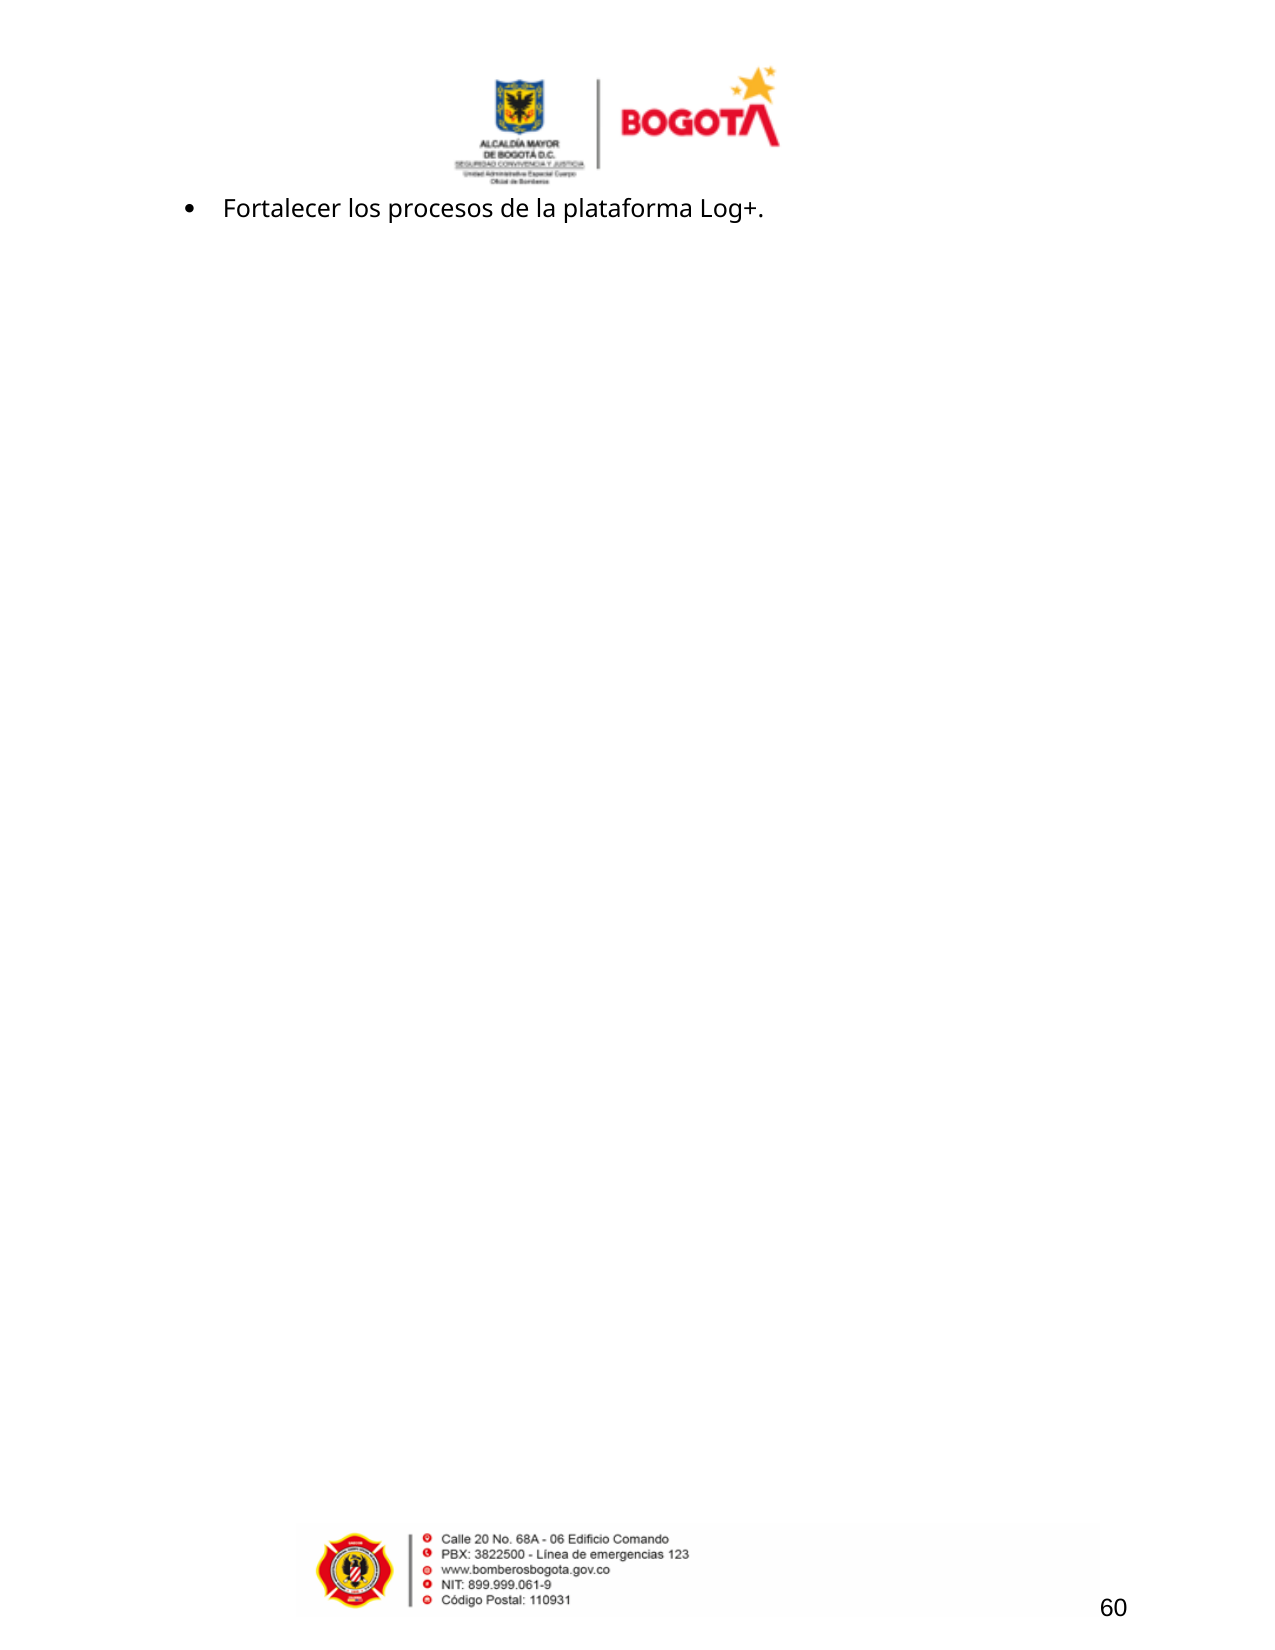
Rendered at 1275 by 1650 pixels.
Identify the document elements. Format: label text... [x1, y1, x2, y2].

list Fortalecer los procesos de la plataforma Log+. [185, 190, 1127, 224]
picture [431, 46, 785, 191]
picture [296, 1523, 1100, 1617]
